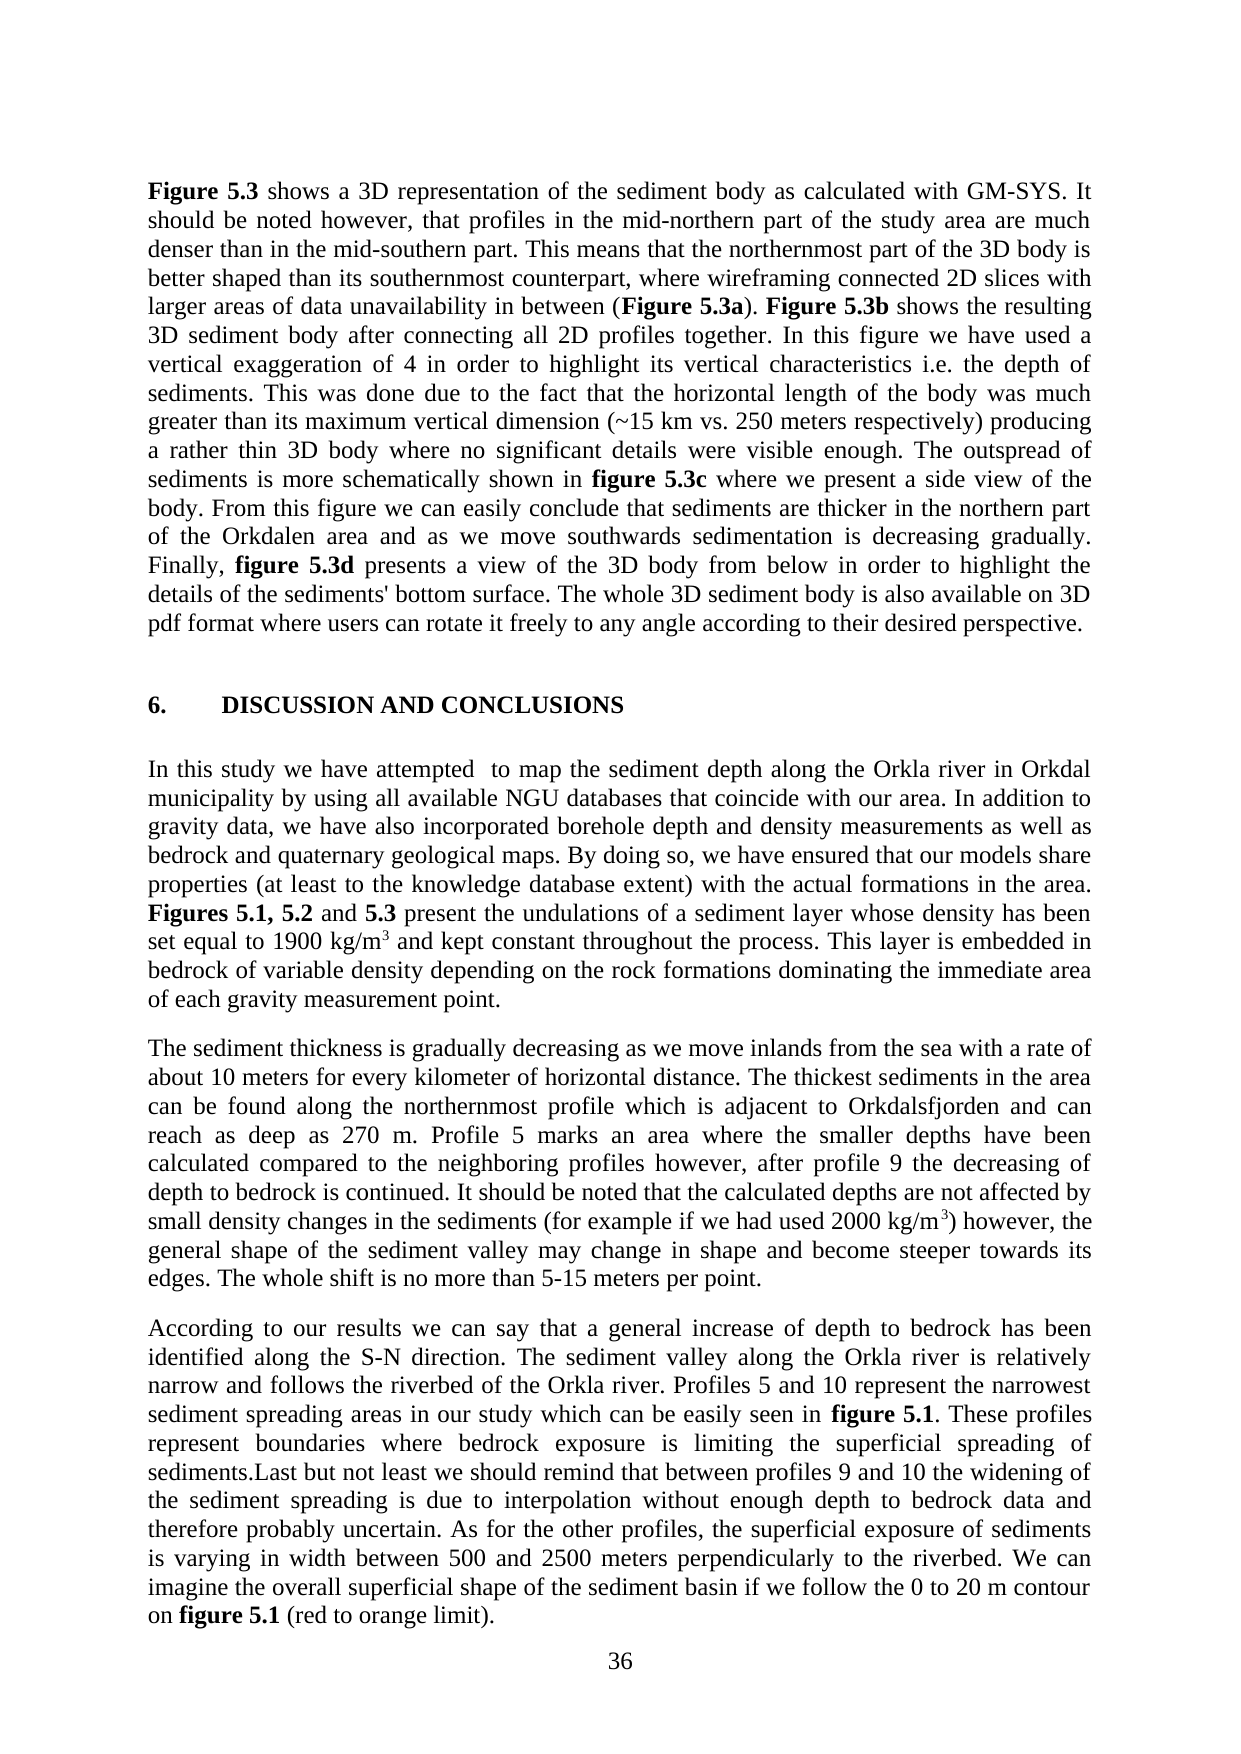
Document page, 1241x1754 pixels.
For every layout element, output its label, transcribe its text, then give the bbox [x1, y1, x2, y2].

text In this study we have attempted to map the sediment depth along the Orkla river in Orkdal municipality by using all available NGU databases that coincide with our area. In addition to gravity data, we have also incorporated borehole depth and density measurements as well as bedrock and quaternary geological maps. By doing so, we have ensured that our models share properties (at least to the knowledge database extent) with the actual formations in the area. Figures 5.1, 5.2 and 5.3 present the undulations of a sediment layer whose density has been set equal to 1900 kg/m3 and kept constant throughout the process. This layer is embedded in bedrock of variable density depending on the rock formations dominating the immediate area of each gravity measurement point. [148, 754, 1092, 1013]
text Figure 5.3 shows a 3D representation of the sediment body as calculated with GM-SYS. It should be noted however, that profiles in the mid-northern part of the study area are much denser than in the mid-southern part. This means that the northernmost part of the 3D body is better shaped than its southernmost counterpart, where wireframing connected 2D slices with larger areas of data unavailability in between (Figure 5.3a). Figure 5.3b shows the resulting 3D sediment body after connecting all 2D profiles together. In this figure we have used a vertical exaggeration of 4 in order to highlight its vertical characteristics i.e. the depth of sediments. This was done due to the fact that the horizontal length of the body was much greater than its maximum vertical dimension (~15 km vs. 250 meters respectively) producing a rather thin 3D body where no significant details were visible enough. The outspread of sediments is more schematically shown in figure 5.3c where we present a side view of the body. From this figure we can easily conclude that sediments are thicker in the northern part of the Orkdalen area and as we move southwards sedimentation is decreasing gradually. Finally, figure 5.3d presents a view of the 3D body from below in order to highlight the details of the sediments' bottom surface. The whole 3D sediment body is also available on 3D pdf format where users can rotate it freely to any angle according to their desired perspective. [148, 176, 1092, 636]
subtitle DISCUSSION AND CONCLUSIONS [148, 690, 1092, 719]
text According to our results we can say that a general increase of depth to bedrock has been identified along the S-N direction. The sediment valley along the Orkla river is relatively narrow and follows the riverbed of the Orkla river. Profiles 5 and 10 represent the narrowest sediment spreading areas in our study which can be easily seen in figure 5.1. These profiles represent boundaries where bedrock exposure is limiting the superficial spreading of sediments.Last but not least we should remind that between profiles 9 and 10 the widening of the sediment spreading is due to interpolation without enough depth to bedrock data and therefore probably uncertain. As for the other profiles, the superficial exposure of sediments is varying in width between 500 and 2500 meters perpendicularly to the riverbed. We can imagine the overall superficial shape of the sediment basin if we follow the 0 to 20 m contour on figure 5.1 (red to orange limit). [148, 1313, 1092, 1629]
text The sediment thickness is gradually decreasing as we move inlands from the sea with a rate of about 10 meters for every kilometer of horizontal distance. The thickest sediments in the area can be found along the northernmost profile which is adjacent to Orkdalsfjorden and can reach as deep as 270 m. Profile 5 marks an area where the smaller depths have been calculated compared to the neighboring profiles however, after profile 9 the decreasing of depth to bedrock is continued. It should be noted that the calculated depths are not affected by small density changes in the sediments (for example if we had used 2000 kg/m3) however, the general shape of the sediment valley may change in shape and become steeper towards its edges. The whole shift is no more than 5-15 meters per point. [148, 1033, 1092, 1292]
